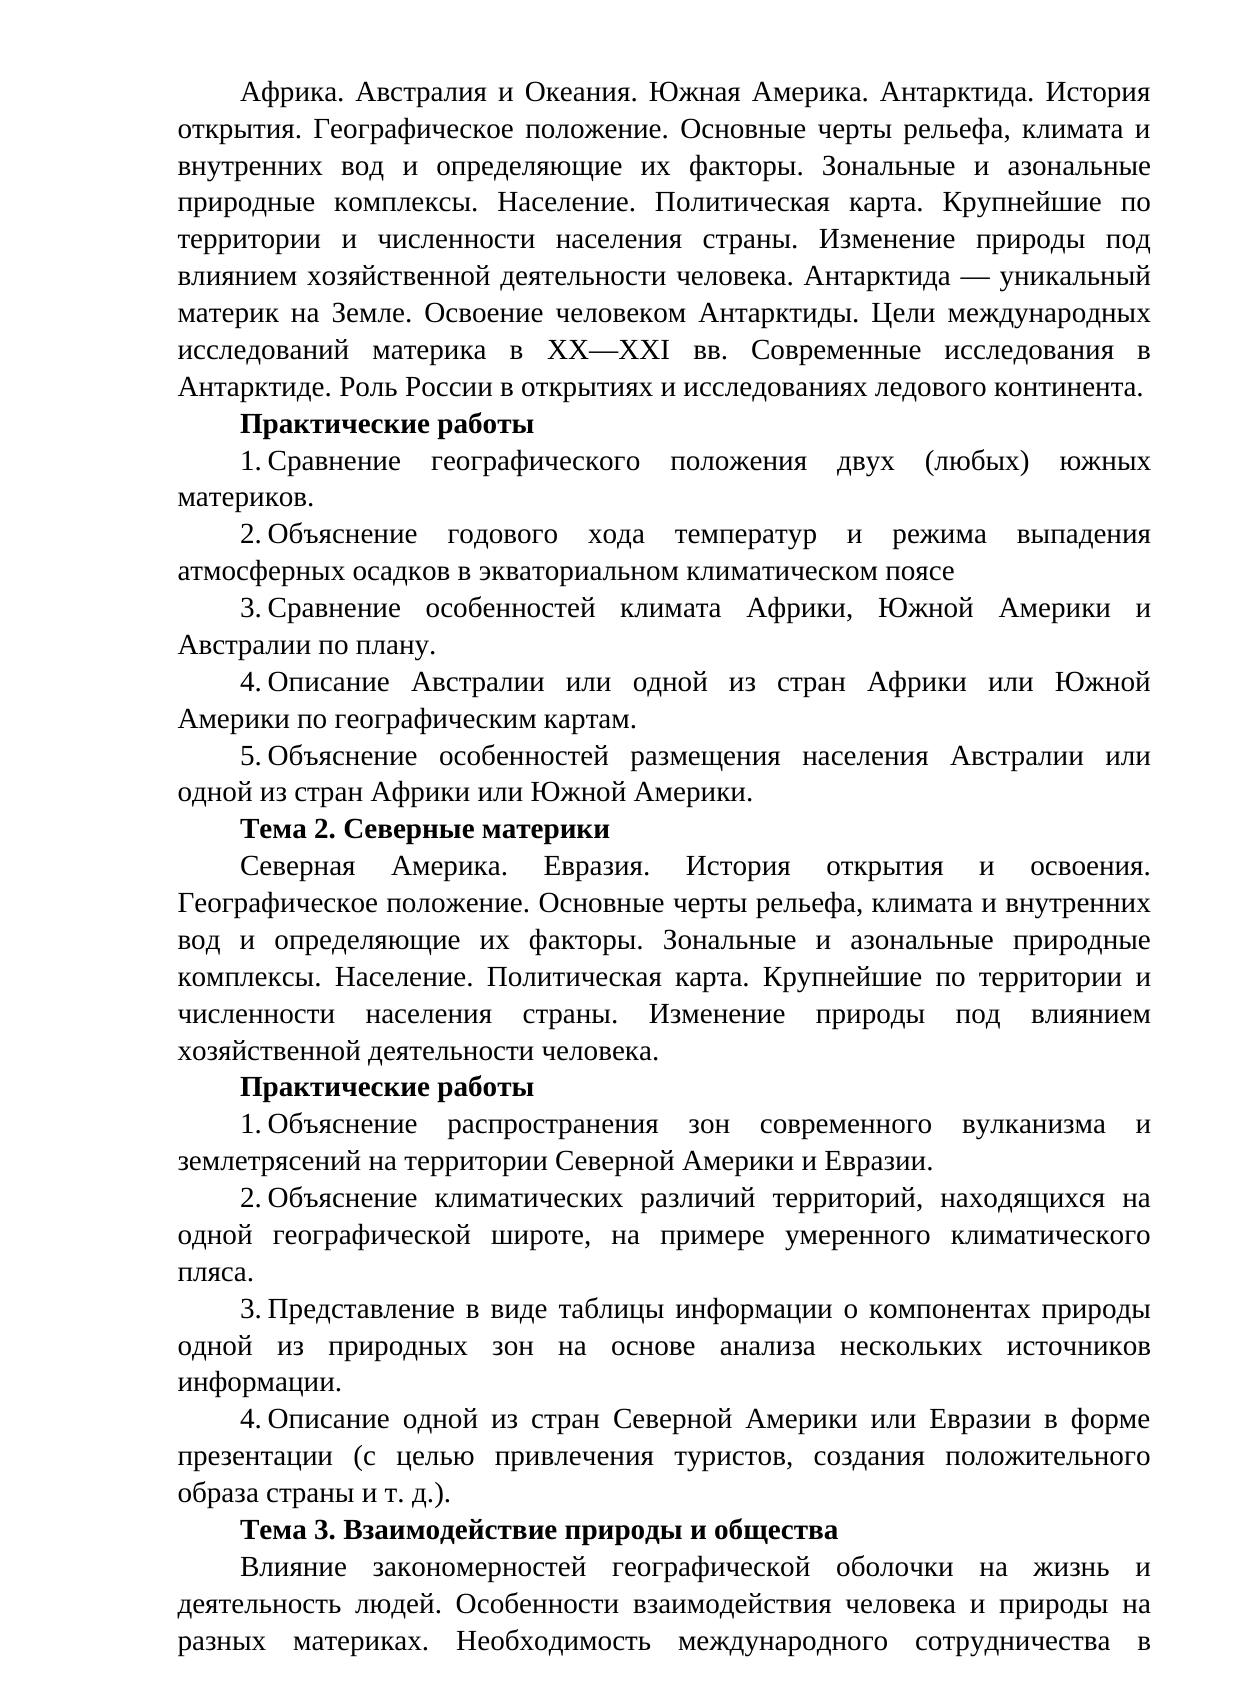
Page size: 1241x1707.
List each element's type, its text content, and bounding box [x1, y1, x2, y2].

text 2. Объяснение климатических различий территорий, находящихся на одной географической широте, на примере умеренного климатического пляса. [177, 1180, 1152, 1287]
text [177, 1549, 1152, 1656]
text 4. Описание одной из стран Северной Америки или Евразии в форме презентации (с целью привлечения туристов, создания положительного образа страны и т. д.). [177, 1401, 1152, 1509]
text Северная Америка. Евразия. История открытия и освоения. Географическое положение. Основные черты рельефа, климата и внутренних вод и определяющие их факторы. Зональные и азональные природные комплексы. Население. Политическая карта. Крупнейшие по территории и численности населения страны. Изменение природы под влиянием хозяйственной деятельности человека. [177, 848, 1152, 1066]
text 1. Сравнение географического положения двух (любых) южных материков. [177, 443, 1152, 513]
text 4. Описание Австралии или одной из стран Африки или Южной Америки по географическим картам. [177, 664, 1152, 734]
text Практические работы [177, 1069, 1152, 1103]
text Тема 2. Северные материки [177, 811, 1152, 845]
text Африка. Австралия и Океания. Южная Америка. Антарктида. История открытия. Географическое положение. Основные черты рельефа, климата и внутренних вод и определяющие их факторы. Зональные и азональные природные комплексы. Население. Политическая карта. Крупнейшие по территории и численности населения страны. Изменение природы под влиянием хозяйственной деятельности человека. Антарктида — уникальный материк на Земле. Освоение человеком Антарктиды. Цели международных исследований материка в XX—XXI вв. Современные исследования в Антарктиде. Роль России в открытиях и исследованиях ледового континента. [177, 74, 1152, 402]
text 3. Сравнение особенностей климата Африки, Южной Америки и Австралии по плану. [177, 590, 1152, 661]
text Практические работы [177, 406, 1152, 439]
text Тема 3. Взаимодействие природы и общества [177, 1512, 1152, 1546]
text 5. Объяснение особенностей размещения населения Австралии или одной из стран Африки или Южной Америки. [177, 738, 1152, 808]
text 1. Объяснение распространения зон современного вулканизма и землетрясений на территории Северной Америки и Евразии. [177, 1106, 1152, 1177]
text 2. Объяснение годового хода температур и режима выпадения атмосферных осадков в экваториальном климатическом поясе [177, 516, 1152, 587]
text 3. Представление в виде таблицы информации о компонентах природы одной из природных зон на основе анализа нескольких источников информации. [177, 1291, 1152, 1398]
